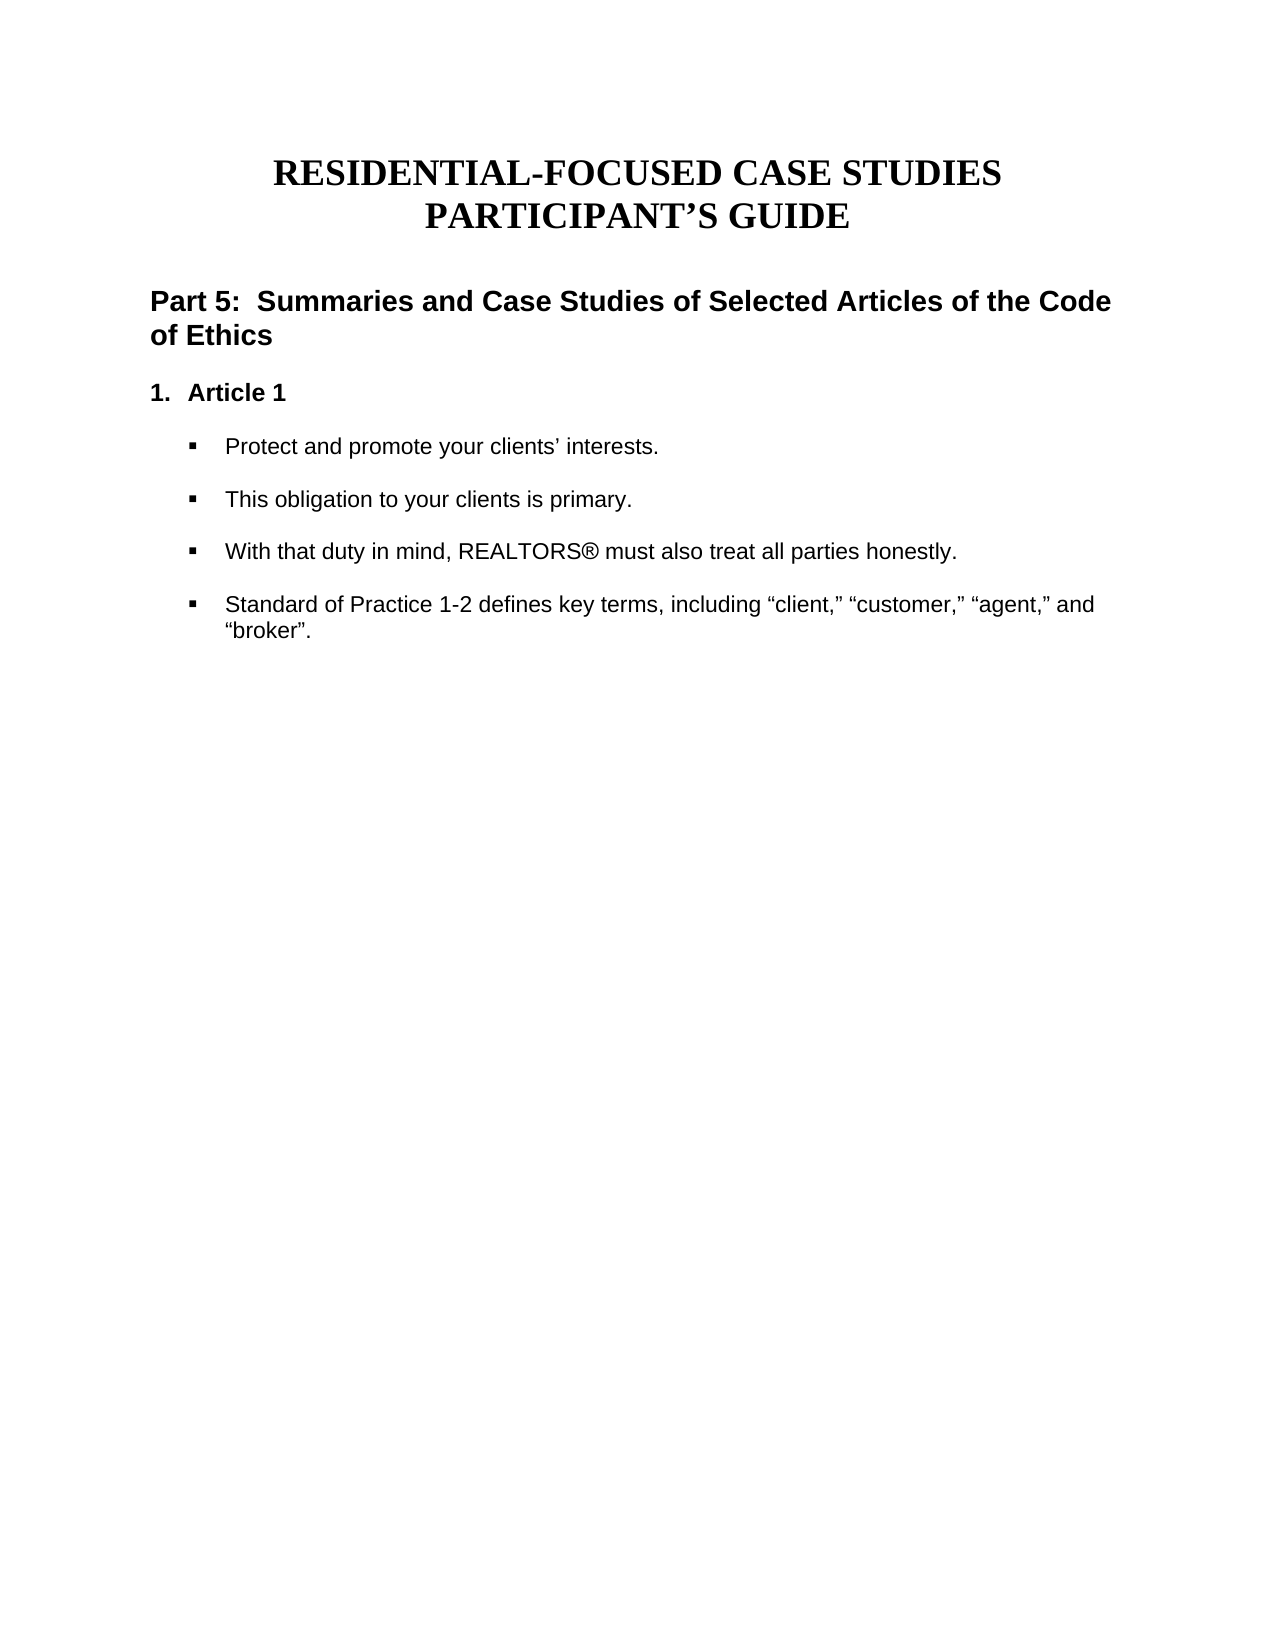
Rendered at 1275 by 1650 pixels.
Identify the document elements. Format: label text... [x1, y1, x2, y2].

text RESIDENTIAL-FOCUSED CASE STUDIES [150, 150, 1125, 193]
list Standard of Practice 1-2 defines key terms, including “client,” “customer,” “agent,” and “broker”. [187, 591, 1125, 644]
list With that duty in mind, REALTORS must also treat all parties honestly. [187, 538, 1125, 565]
list Protect and promote your clients’ interests. [187, 433, 1125, 459]
subtitle Part 5: Summaries and Case Studies of Selected Articles of the Code of Ethics [150, 284, 1125, 351]
text PARTICIPANT’S GUIDE [150, 193, 1125, 236]
text 1. Article 1 [150, 378, 1125, 407]
list This obligation to your clients is primary. [187, 486, 1125, 512]
